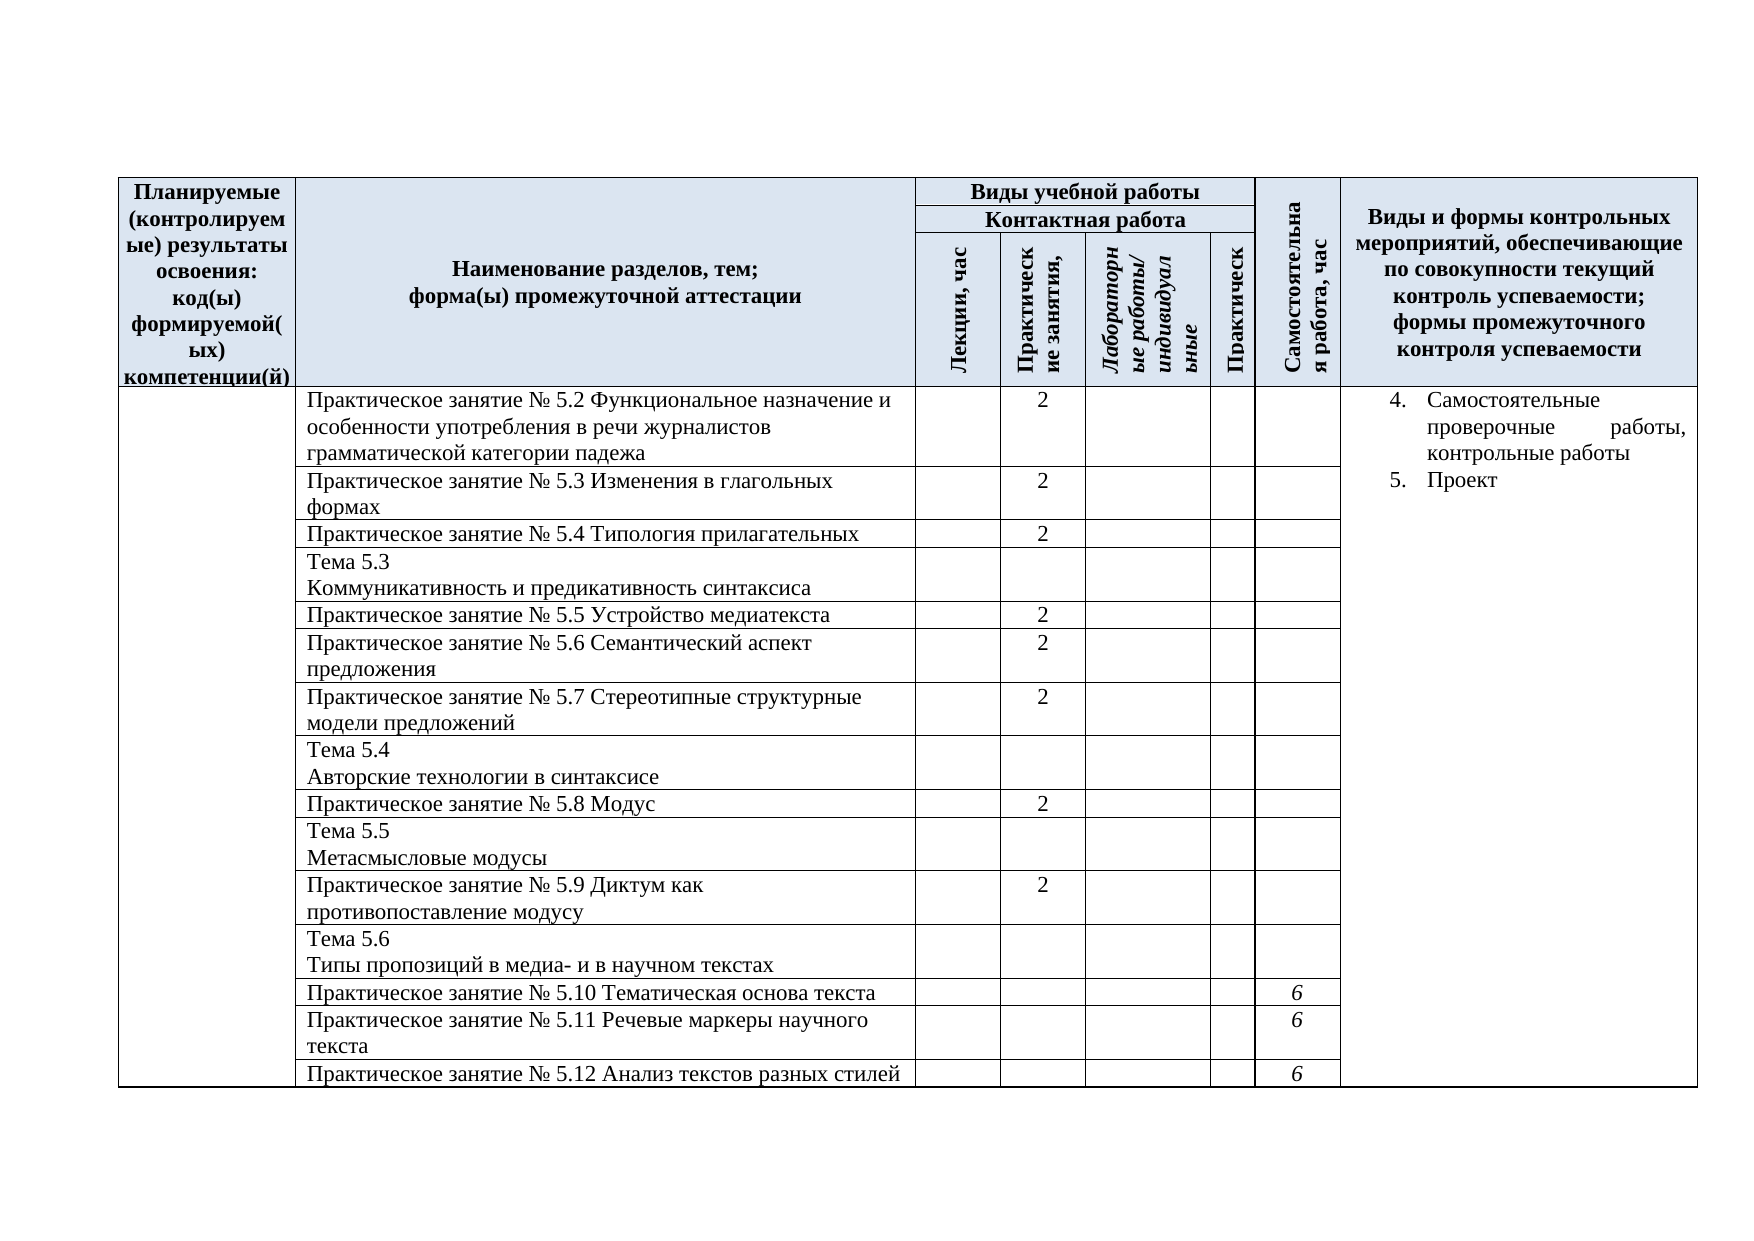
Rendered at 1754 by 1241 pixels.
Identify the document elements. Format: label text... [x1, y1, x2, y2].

table_cell [1211, 1060, 1254, 1086]
table_cell Практическое занятие № 5.6 Семантический аспект предложения [296, 629, 915, 682]
table_cell [916, 925, 1000, 978]
table_cell [1086, 925, 1210, 978]
table_cell Практическое занятие № 5.12 Анализ текстов разных стилей [296, 1060, 915, 1086]
table_cell [1256, 387, 1340, 466]
table_cell [916, 979, 1000, 1005]
table_cell 2 [1001, 520, 1085, 547]
table_cell 2 [1001, 467, 1085, 519]
table_cell [916, 818, 1000, 870]
table_cell [916, 467, 1000, 519]
table_cell Тема 5.5 Метасмысловые модусы [296, 818, 915, 870]
table_cell [1086, 979, 1210, 1005]
table_cell [916, 1006, 1000, 1059]
table_cell [1086, 520, 1210, 547]
table_cell Лабораторные работы/ индивидуальные занятия, час [1086, 233, 1210, 386]
table_cell [1211, 629, 1254, 682]
table_cell [1086, 1060, 1210, 1086]
table_cell [1256, 602, 1340, 628]
table_cell [916, 387, 1000, 466]
table_cell Практическая подготовка, час [1211, 233, 1254, 386]
table_cell [1211, 979, 1254, 1005]
table_cell 6 [1256, 1060, 1340, 1086]
table_cell [1001, 818, 1085, 870]
table_cell [1211, 1006, 1254, 1059]
table_cell 2 [1001, 871, 1085, 924]
table_cell [916, 683, 1000, 735]
table_cell [1086, 387, 1210, 466]
table_cell 2 [1001, 602, 1085, 628]
table_cell [1001, 1006, 1085, 1059]
table_cell [1086, 871, 1210, 924]
table_cell Контактная работа [916, 206, 1254, 232]
table_cell [1256, 790, 1340, 817]
table_cell [1256, 871, 1340, 924]
table_cell [1256, 925, 1340, 978]
table_cell [1086, 818, 1210, 870]
table_cell [1211, 871, 1254, 924]
table_cell [1211, 790, 1254, 817]
table_header Виды учебной работы [916, 178, 1254, 204]
table_header Наименование разделов, тем; форма(ы) промежуточной аттестации [296, 178, 915, 386]
table_cell Лекции, час [916, 233, 1000, 386]
table_cell [916, 520, 1000, 547]
table_cell 2 [1001, 629, 1085, 682]
table_cell [1256, 629, 1340, 682]
table_cell Практическое занятие № 5.3 Изменения в глагольных формах [296, 467, 915, 519]
table_cell Практические занятия, час [1001, 233, 1085, 386]
table_header Самостоятельная работа, час [1256, 178, 1340, 386]
table_cell [1211, 467, 1254, 519]
table_cell Практическое занятие № 5.4 Типология прилагательных [296, 520, 915, 547]
table_cell [1256, 683, 1340, 735]
table_cell [1211, 925, 1254, 978]
table_cell Практическое занятие № 5.11 Речевые маркеры научного текста [296, 1006, 915, 1059]
table_cell [916, 871, 1000, 924]
table_cell [916, 629, 1000, 682]
table_cell [1001, 925, 1085, 978]
table_cell [1211, 683, 1254, 735]
table_cell [916, 602, 1000, 628]
table_cell [1086, 548, 1210, 601]
table_cell [1086, 736, 1210, 789]
table_cell Тема 5.4 Авторские технологии в синтаксисе [296, 736, 915, 789]
table_cell Практическое занятие № 5.8 Модус [296, 790, 915, 817]
table_cell [1001, 979, 1085, 1005]
table_cell [1001, 1060, 1085, 1086]
table_cell 6 [1256, 979, 1340, 1005]
table_cell Тема 5.3 Коммуникативность и предикативность синтаксиса [296, 548, 915, 601]
table_header Планируемые (контролируемые) результаты освоения: код(ы) формируемой(ых) компетенции(й) и индикаторов достижения компетенций [119, 178, 295, 386]
table_cell [1256, 818, 1340, 870]
table_cell [916, 548, 1000, 601]
table_cell Практическое занятие № 5.2 Функциональное назначение и особенности употребления в речи журналистов грамматической категории падежа [296, 387, 915, 466]
table_cell [1086, 790, 1210, 817]
table_cell [1211, 602, 1254, 628]
table_cell [1211, 736, 1254, 789]
table_cell [1211, 548, 1254, 601]
table_cell [1211, 818, 1254, 870]
table_cell [1086, 629, 1210, 682]
table_cell Практическое занятие № 5.10 Тематическая основа текста [296, 979, 915, 1005]
table_cell [1256, 548, 1340, 601]
table_cell [1256, 467, 1340, 519]
table_cell [1086, 467, 1210, 519]
table_cell [1001, 736, 1085, 789]
table_cell 2 [1001, 387, 1085, 466]
table_cell Тема 5.6 Типы пропозиций в медиа- и в научном текстах [296, 925, 915, 978]
table_cell Практическое занятие № 5.7 Стереотипные структурные модели предложений [296, 683, 915, 735]
table_cell [916, 736, 1000, 789]
table_cell 2 [1001, 790, 1085, 817]
table_header Виды и формы контрольных мероприятий, обеспечивающие по совокупности текущий контроль успеваемости; формы промежуточного контроля успеваемости [1341, 178, 1697, 386]
table_cell Практическое занятие № 5.5 Устройство медиатекста [296, 602, 915, 628]
table_cell [916, 1060, 1000, 1086]
table_cell [1086, 1006, 1210, 1059]
table_cell [1086, 602, 1210, 628]
table_cell [1001, 548, 1085, 601]
table_cell [1256, 736, 1340, 789]
table_cell 2 [1001, 683, 1085, 735]
table_cell [1211, 387, 1254, 466]
table_cell 6 [1256, 1006, 1340, 1059]
table_cell [1086, 683, 1210, 735]
table_cell [1256, 520, 1340, 547]
table_cell Практическое занятие № 5.9 Диктум как противопоставление модусу [296, 871, 915, 924]
table_cell [1211, 520, 1254, 547]
table_cell [916, 790, 1000, 817]
